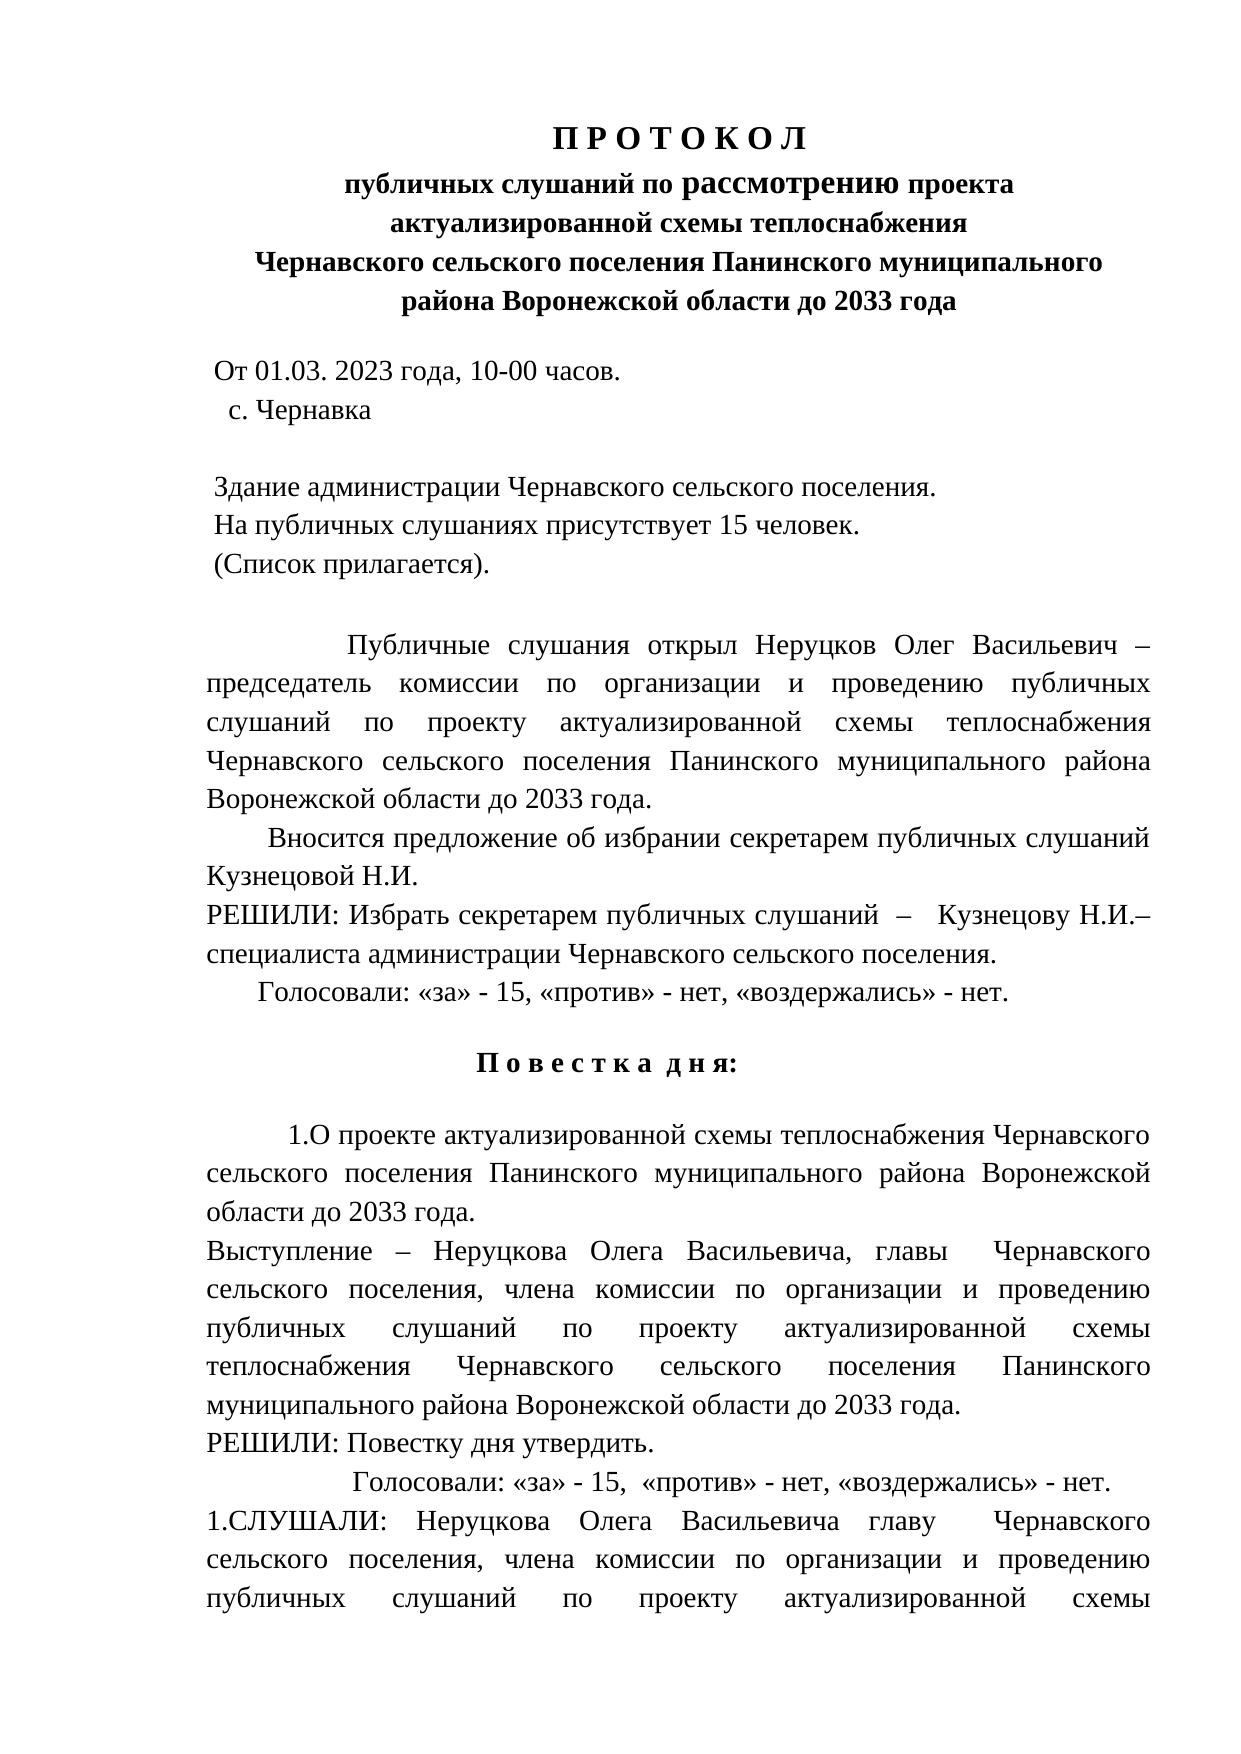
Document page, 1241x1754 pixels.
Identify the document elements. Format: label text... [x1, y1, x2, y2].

text публичных слушаний по рассмотрению проекта актуализированной схемы теплоснабжения [206, 162, 1152, 239]
text Выступление – Неруцкова Олега Васильевича, главы Чернавского сельского поселения, члена комиссии по организации и проведению публичных слушаний по проекту актуализированной схемы теплоснабжения Чернавского сельского поселения Панинского муниципального района Воронежской области до 2033 года. [206, 1233, 1152, 1420]
text П о в е с т к а д н я: [206, 1046, 1152, 1079]
text Здание администрации Чернавского сельского поселения. [206, 469, 1152, 502]
text Голосовали: «за» - 15, «против» - нет, «воздержались» - нет. [206, 1464, 1152, 1498]
text На публичных слушаниях присутствует 15 человек. [206, 507, 1152, 541]
text Чернавского сельского поселения Панинского муниципального района Воронежской области до 2033 года [206, 244, 1152, 316]
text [206, 1503, 1152, 1614]
text РЕШИЛИ: Повестку дня утвердить. [206, 1426, 1152, 1459]
text Вносится предложение об избрании секретарем публичных слушаний Кузнецовой Н.И. [206, 820, 1152, 892]
text РЕШИЛИ: Избрать секретарем публичных слушаний – Кузнецову Н.И.– специалиста администрации Чернавского сельского поселения. [206, 897, 1152, 969]
text Голосовали: «за» - 15, «против» - нет, «воздержались» - нет. [206, 974, 1152, 1008]
text с. Чернавка [206, 392, 1152, 425]
text П Р О Т О К О Л [206, 118, 1152, 156]
text Публичные слушания открыл Неруцков Олег Васильевич – председатель комиссии по организации и проведению публичных слушаний по проекту актуализированной схемы теплоснабжения Чернавского сельского поселения Панинского муниципального района Воронежской области до 2033 года. [206, 627, 1152, 815]
text 1.О проекте актуализированной схемы теплоснабжения Чернавского сельского поселения Панинского муниципального района Воронежской области до 2033 года. [206, 1117, 1152, 1227]
text От 01.03. 2023 года, 10-00 часов. [206, 353, 1152, 387]
text (Список прилагается). [206, 546, 1152, 579]
